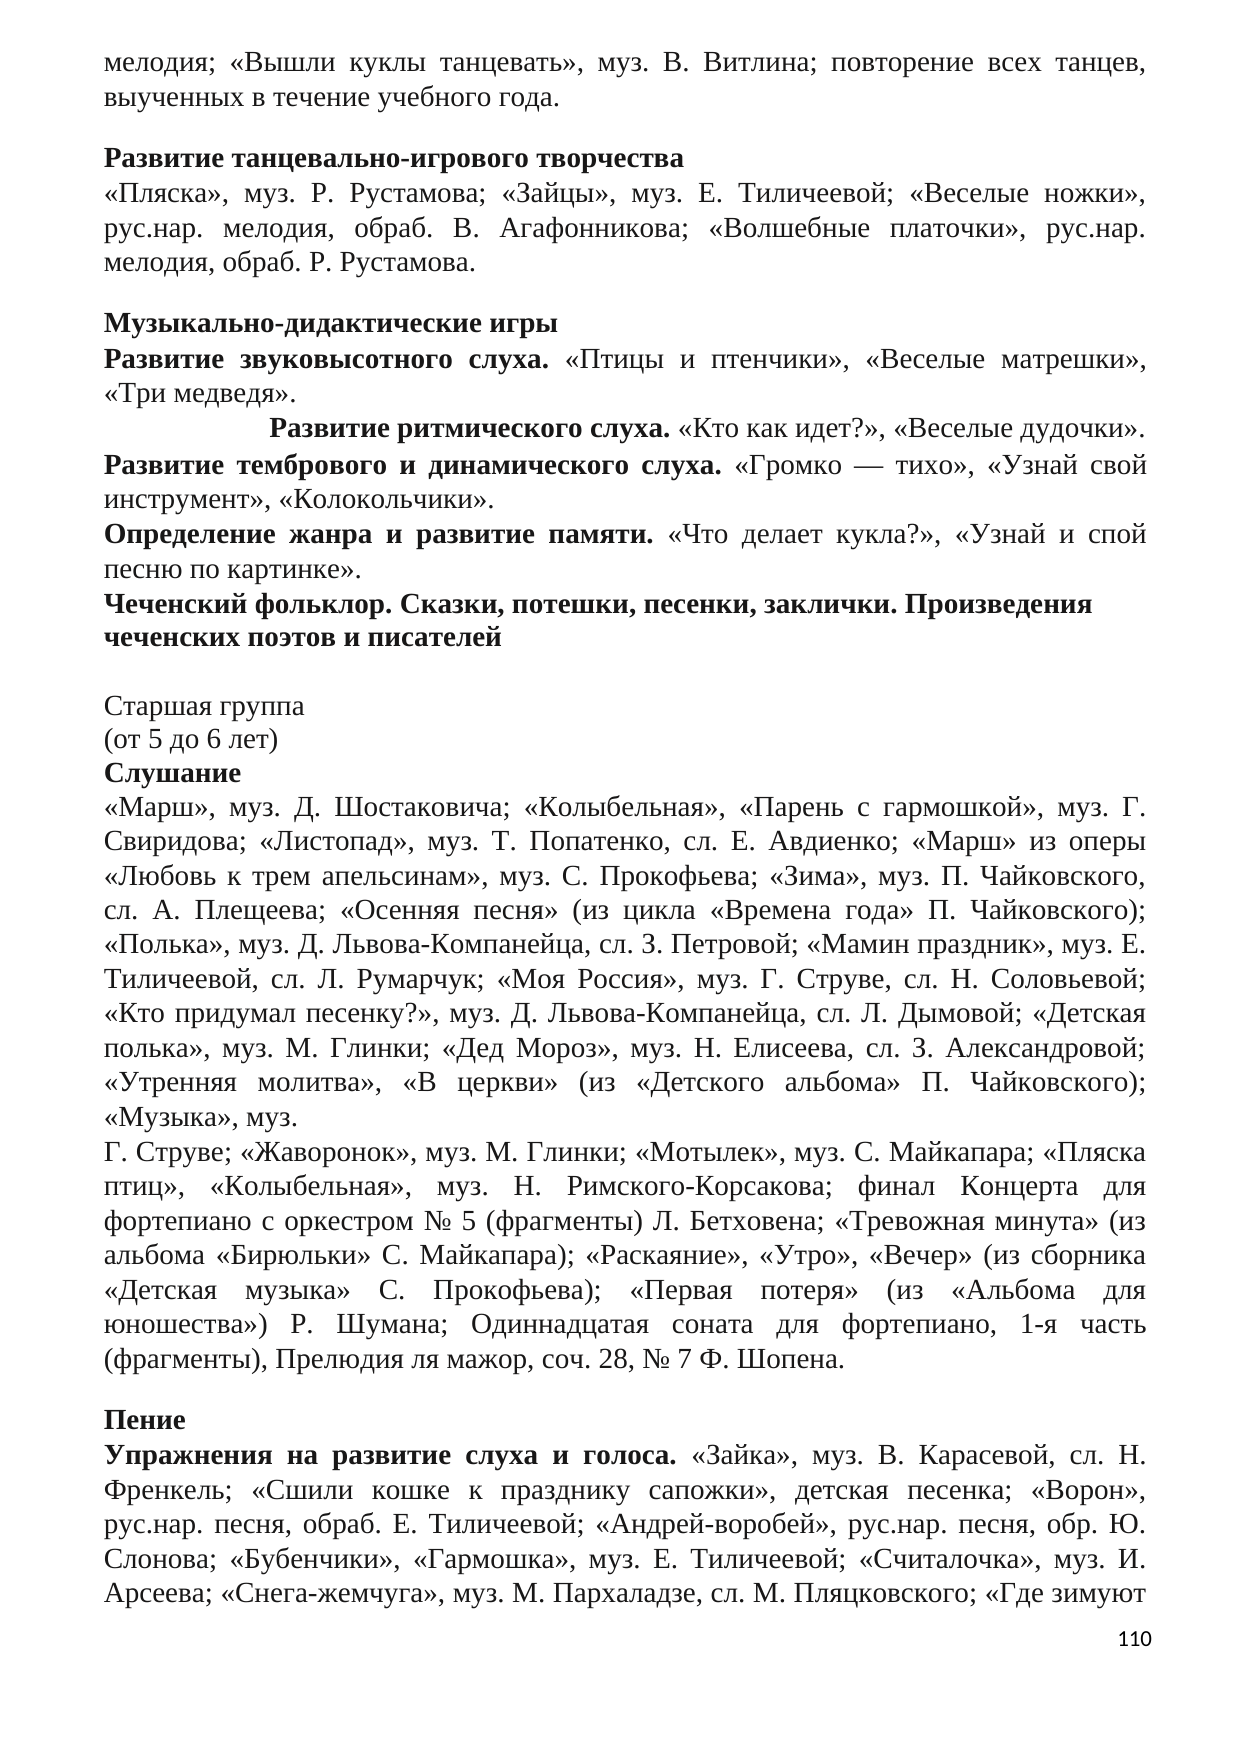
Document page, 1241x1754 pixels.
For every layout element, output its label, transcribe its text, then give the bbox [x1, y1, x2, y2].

text Развитие танцевально-игрового творчества [103, 140, 1122, 173]
text Г. Струве; «Жаворонок», муз. М. Глинки; «Мотылек», муз. С. Майкапара; «Пляска птиц», «Колыбельная», муз. Н. Римского-Корсакова; финал Концерта для фортепиано с оркестром № 5 (фрагменты) Л. Бетховена; «Тревожная минута» (из альбома «Бирюльки» С. Майкапара); «Раскаяние», «Утро», «Вечер» (из сборника «Детская музыка» С. Прокофьева); «Первая потеря» (из «Альбома для юношества») Р. Шумана; Одиннадцатая соната для фортепиано, 1-я часть (фрагменты), Прелюдия ля мажор, соч. 28, № 7 Ф. Шопена. [103, 1134, 1147, 1374]
text «Марш», муз. Д. Шостаковича; «Колыбельная», «Парень с гармошкой», муз. Г. Свиридова; «Листопад», муз. Т. Попатенко, сл. Е. Авдиенко; «Марш» из оперы «Любовь к трем апельсинам», муз. С. Прокофьева; «Зима», муз. П. Чайковского, сл. А. Плещеева; «Осенняя песня» (из цикла «Времена года» П. Чайковского); «Полька», муз. Д. Львова-Компанейца, сл. З. Петровой; «Мамин праздник», муз. Е. Тиличеевой, сл. Л. Румарчук; «Моя Россия», муз. Г. Струве, сл. Н. Соловьевой; «Кто придумал песенку?», муз. Д. Львова-Компанейца, сл. Л. Дымовой; «Детская полька», муз. М. Глинки; «Дед Мороз», муз. Н. Елисеева, сл. З. Александровой; «Утренняя молитва», «В церкви» (из «Детского альбома» П. Чайковского); «Музыка», муз. [103, 789, 1147, 1133]
text Пение [103, 1402, 1122, 1435]
text Музыкально-дидактические игры [103, 305, 1122, 339]
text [103, 1437, 1147, 1609]
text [103, 44, 1147, 112]
text Развитие тембрового и динамического слуха. «Громко — тихо», «Узнай свой инструмент», «Колокольчики». [103, 447, 1147, 515]
text Развитие звуковысотного слуха. «Птицы и птенчики», «Веселые матрешки», «Три медведя». [103, 341, 1147, 409]
text Старшая группа [103, 688, 1147, 722]
text «Пляска», муз. Р. Рустамова; «Зайцы», муз. Е. Тиличеевой; «Веселые ножки», рус.нар. мелодия, обраб. В. Агафонникова; «Волшебные платочки», рус.нар. мелодия, обраб. Р. Рустамова. [103, 175, 1147, 278]
text Слушание [103, 755, 1122, 789]
text (от 5 до 6 лет) [103, 722, 978, 755]
text Определение жанра и развитие памяти. «Что делает кукла?», «Узнай и спой песню по картинке». [103, 517, 1147, 584]
text Развитие ритмического слуха. «Кто как идет?», «Веселые дудочки». [103, 410, 1146, 444]
text Чеченский фольклор. Сказки, потешки, песенки, заклички. Произведения чеченских поэтов и писателей [103, 586, 1122, 653]
